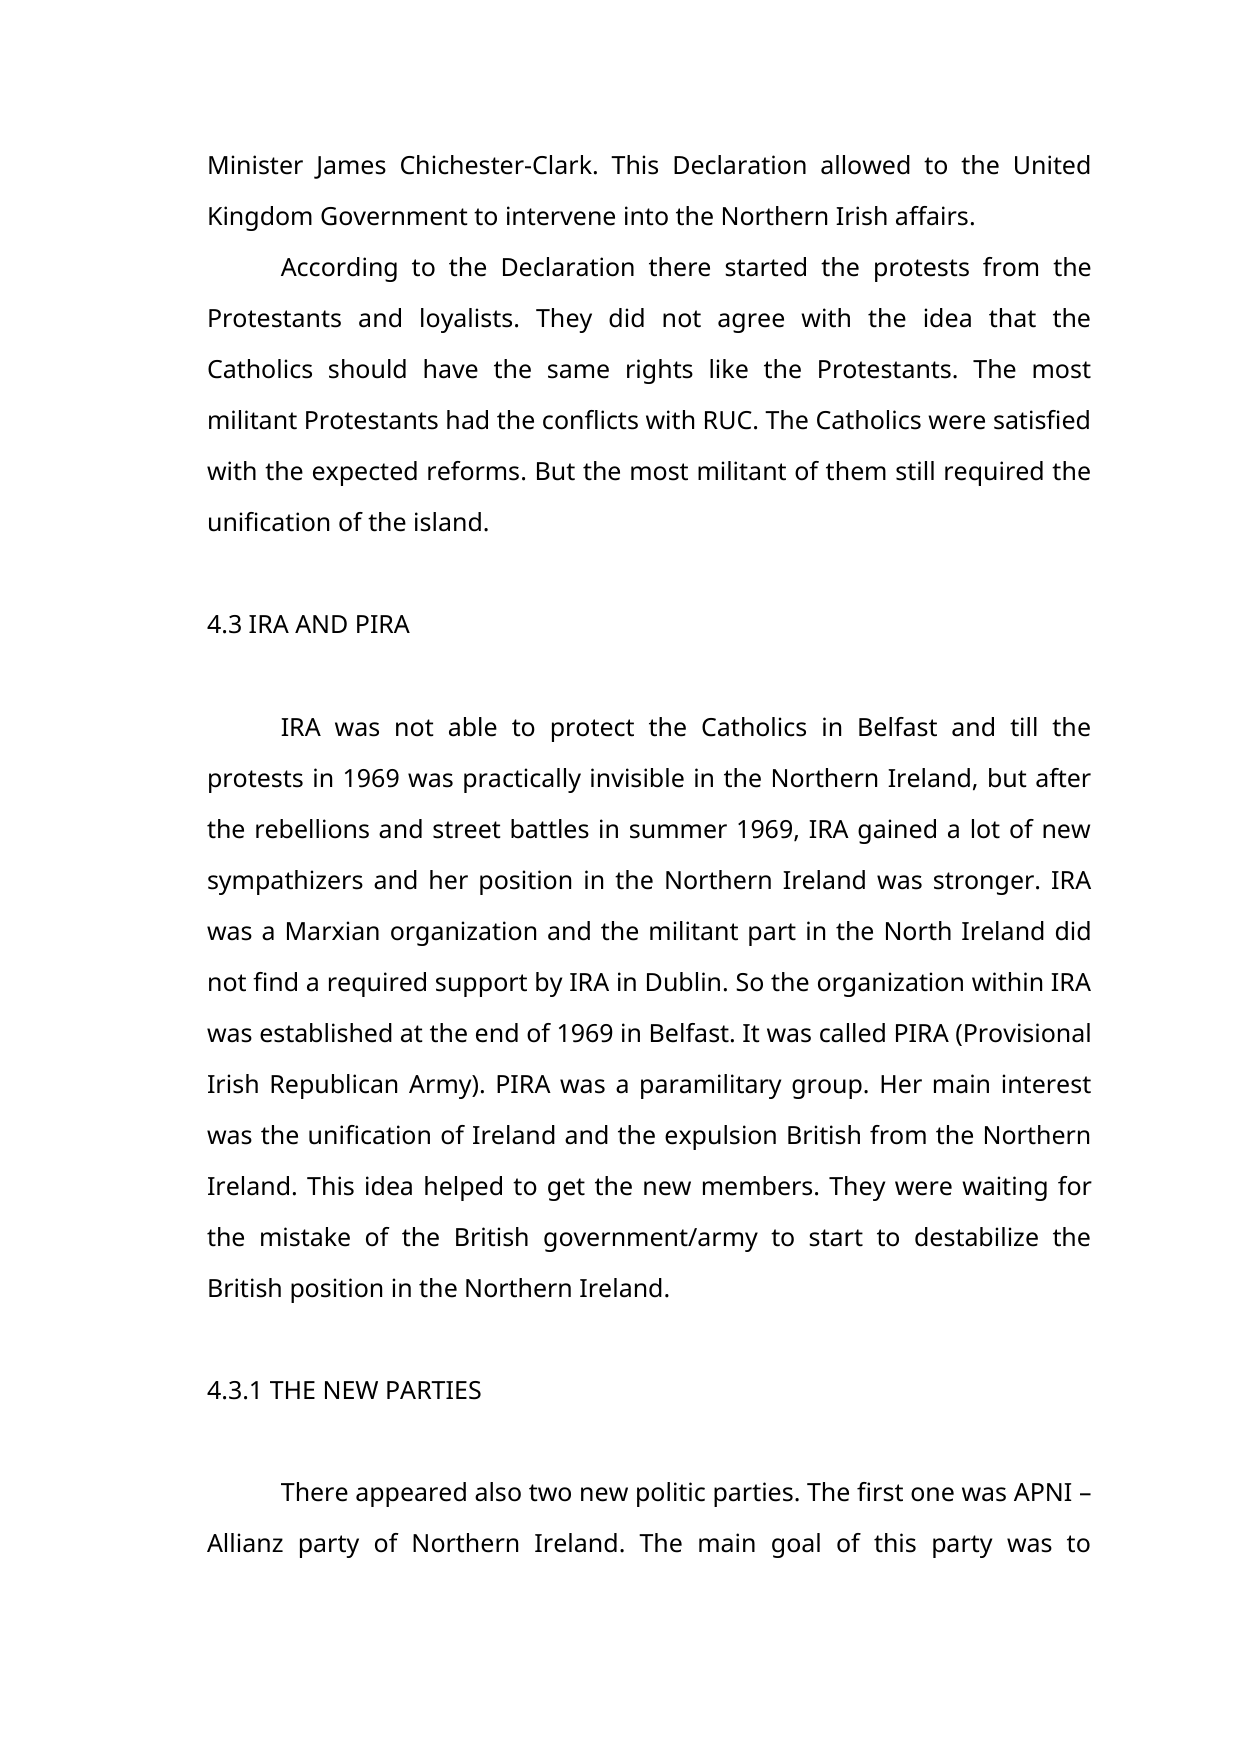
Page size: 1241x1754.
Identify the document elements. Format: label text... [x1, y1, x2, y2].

text According to the Declaration there started the protests from the Protestants and loyalists. They did not agree with the idea that the Catholics should have the same rights like the Protestants. The most militant Protestants had the conflicts with RUC. The Catholics were satisfied with the expected reforms. But the most militant of them still required the unification of the island. [207, 250, 1092, 539]
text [207, 1475, 1092, 1560]
text 4.3.1 THE NEW PARTIES [207, 1373, 1092, 1407]
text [207, 148, 1092, 233]
text IRA was not able to protect the Catholics in Belfast and till the protests in 1969 was practically invisible in the Northern Ireland, but after the rebellions and street battles in summer 1969, IRA gained a lot of new sympathizers and her position in the Northern Ireland was stronger. IRA was a Marxian organization and the militant part in the North Ireland did not find a required support by IRA in Dublin. So the organization within IRA was established at the end of 1969 in Belfast. It was called PIRA (Provisional Irish Republican Army). PIRA was a paramilitary group. Her main interest was the unification of Ireland and the expulsion British from the Northern Ireland. This idea helped to get the new members. They were waiting for the mistake of the British government/army to start to destabilize the British position in the Northern Ireland. [207, 709, 1092, 1305]
text 4.3 IRA AND PIRA [207, 607, 1092, 641]
